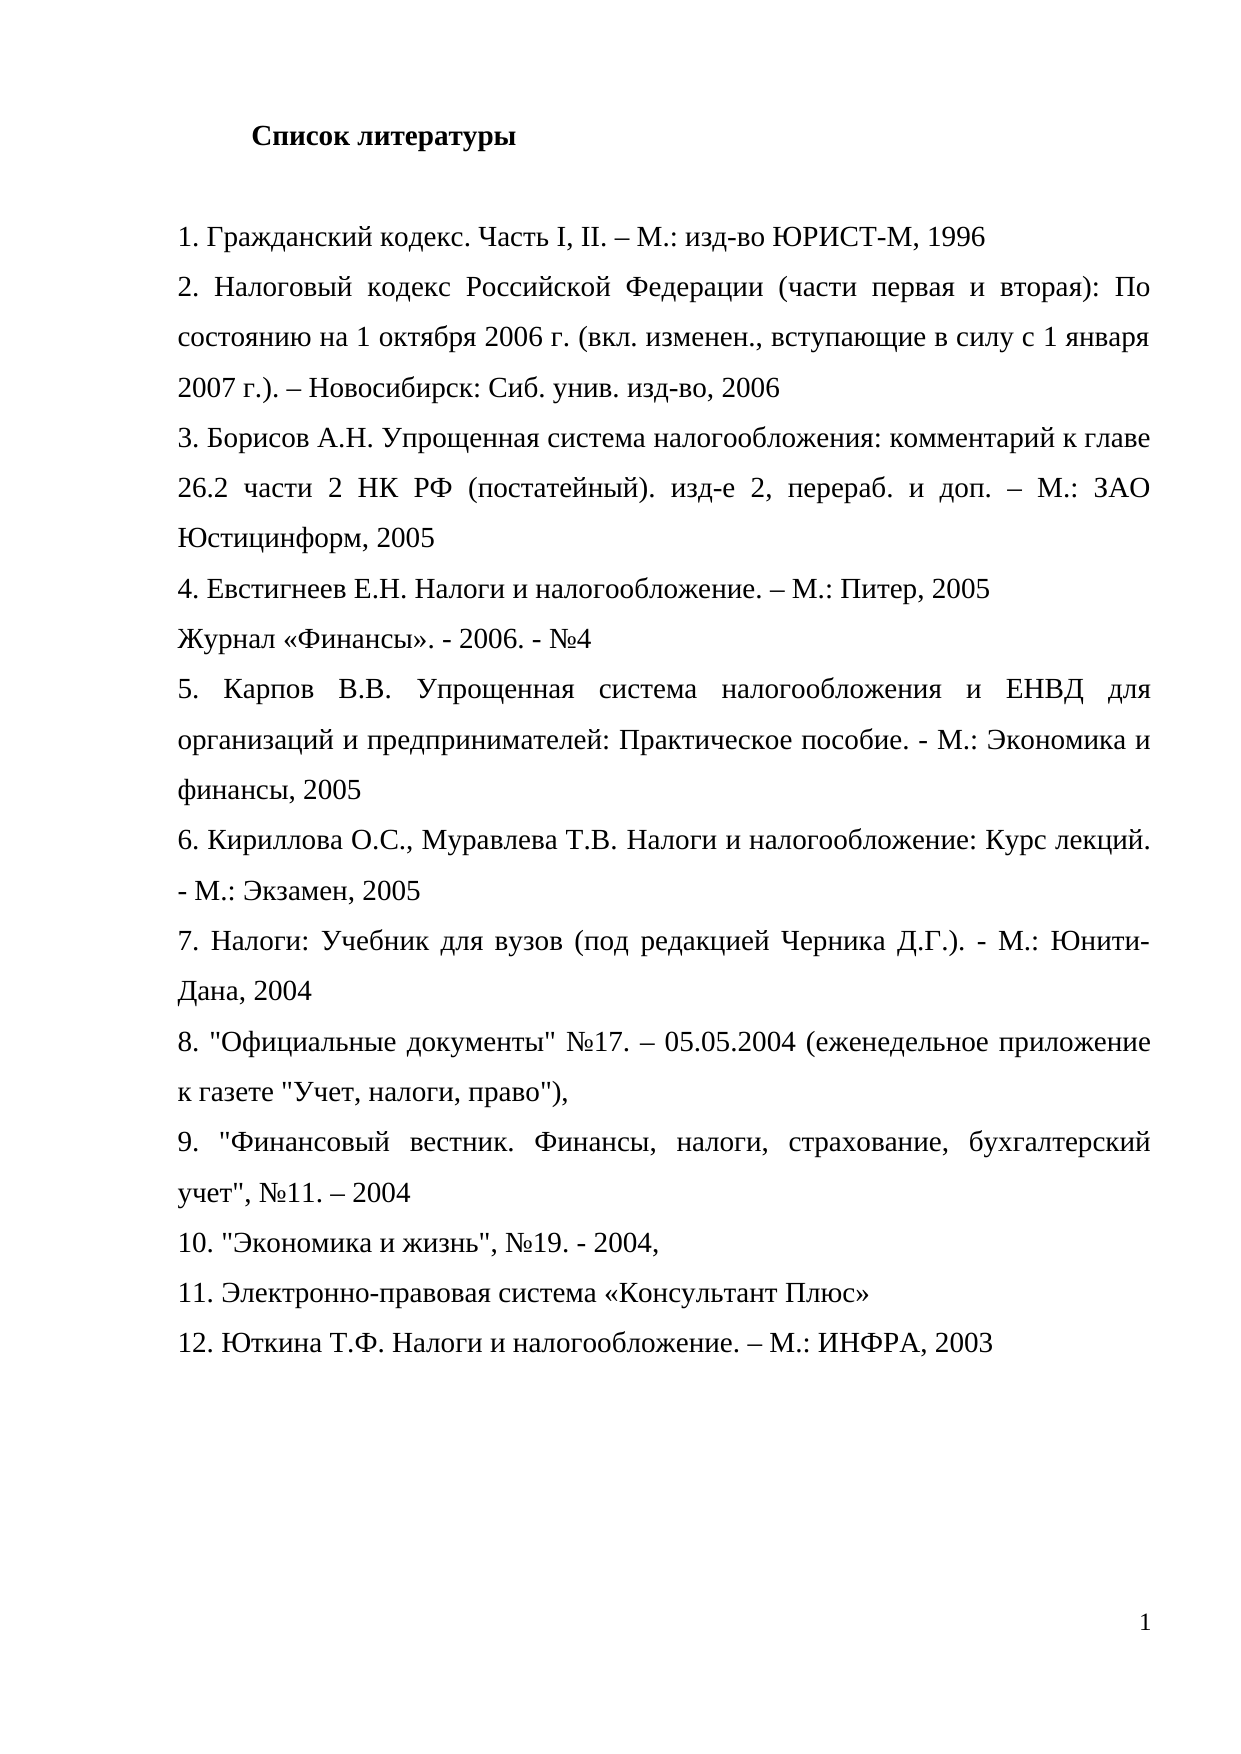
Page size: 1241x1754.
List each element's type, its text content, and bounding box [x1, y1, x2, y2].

text 11. Электронно-правовая система «Консультант Плюс» [177, 1275, 1152, 1309]
text 4. Евстигнеев Е.Н. Налоги и налогообложение. – М.: Питер, 2005 [177, 571, 1152, 604]
text 5. Карпов В.В. Упрощенная система налогообложения и ЕНВД для организаций и предпринимателей: Практическое пособие. - М.: Экономика и финансы, 2005 [177, 672, 1152, 806]
text 7. Налоги: Учебник для вузов (под редакцией Черника Д.Г.). - М.: Юнити-Дана, 2004 [177, 923, 1152, 1007]
text 8. "Официальные документы" №17. – 05.05.2004 (еженедельное приложение к газете "Учет, налоги, право"), [177, 1024, 1152, 1108]
text Журнал «Финансы». - 2006. - №4 [177, 621, 1152, 655]
text 9. "Финансовый вестник. Финансы, налоги, страхование, бухгалтерский учет", №11. – 2004 [177, 1124, 1152, 1208]
text 1. Гражданский кодекс. Часть I, II. – М.: изд-во ЮРИСТ-М, 1996 [177, 219, 1152, 252]
text 10. "Экономика и жизнь", №19. - 2004, [177, 1225, 1152, 1258]
text 6. Кириллова О.С., Муравлева Т.В. Налоги и налогообложение: Курс лекций. - М.: Экзамен, 2005 [177, 822, 1152, 906]
text 2. Налоговый кодекс Российской Федерации (части первая и вторая): По состоянию на 1 октября . (вкл. изменен., вступающие в силу с 1 января .). – Новосибирск: Сиб. унив. изд-во, 2006 [177, 269, 1152, 403]
text 12. Юткина Т.Ф. Налоги и налогообложение. – М.: ИНФРА, 2003 [177, 1326, 1152, 1359]
text 3. Борисов А.Н. Упрощенная система налогообложения: комментарий к главе 26.2 части 2 НК РФ (постатейный). изд-е 2, перераб. и доп. – М.: ЗАО Юстицинформ, 2005 [177, 420, 1152, 554]
text Список литературы [177, 118, 1152, 152]
